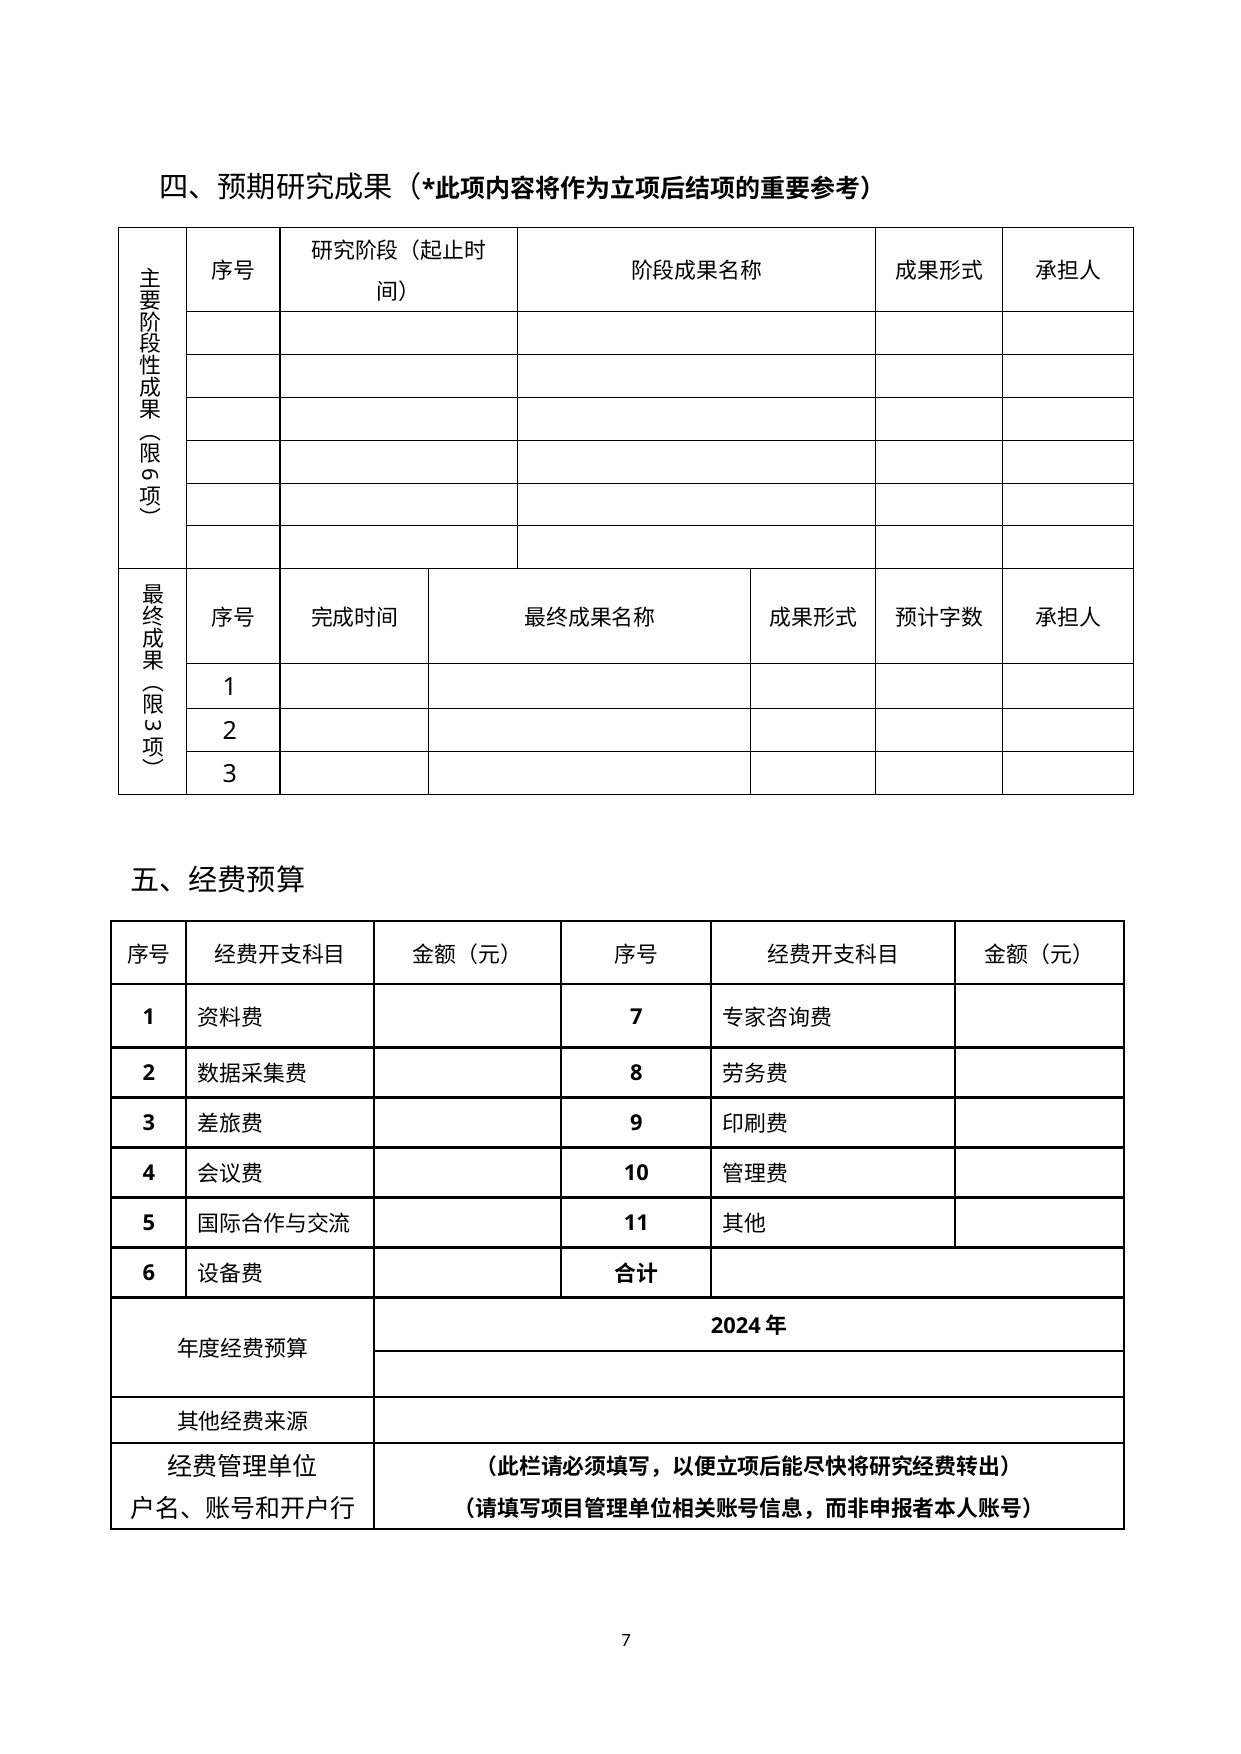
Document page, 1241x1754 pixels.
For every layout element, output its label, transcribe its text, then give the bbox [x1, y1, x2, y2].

table_header 主要阶段性成果（限6项） [119, 228, 186, 568]
table_cell 1 [187, 664, 279, 708]
table_cell [876, 484, 1002, 525]
table_cell [1003, 441, 1133, 482]
table_cell 3 [112, 1099, 185, 1146]
table_cell [187, 398, 279, 439]
table_cell [876, 526, 1002, 568]
table_cell 8 [562, 1049, 710, 1096]
table_cell [518, 441, 875, 482]
table_cell [375, 1149, 560, 1196]
table_cell [281, 441, 517, 482]
table_cell 数据采集费 [187, 1049, 373, 1096]
table_cell [876, 441, 1002, 482]
table_cell [956, 1099, 1123, 1146]
table_cell [375, 1049, 560, 1096]
table_cell 序号 [187, 569, 279, 663]
table_cell [1003, 526, 1133, 568]
table_cell 印刷费 [712, 1099, 954, 1146]
table_cell 6 [112, 1249, 185, 1296]
table_cell 年度经费预算 [112, 1299, 373, 1396]
table_cell 2 [187, 709, 279, 751]
table_cell [281, 664, 428, 708]
table_cell 国际合作与交流 [187, 1199, 373, 1246]
table_cell [751, 709, 875, 751]
table_cell 经费管理单位 户名、账号和开户行 [112, 1444, 373, 1527]
table_cell 劳务费 [712, 1049, 954, 1096]
table_cell 设备费 [187, 1249, 373, 1296]
table_cell 承担人 [1003, 569, 1133, 663]
table_cell [429, 709, 750, 751]
table_cell [876, 398, 1002, 439]
table_cell [518, 526, 875, 568]
table_cell [518, 484, 875, 525]
table_cell [375, 1199, 560, 1246]
table_cell [429, 752, 750, 793]
table_cell [876, 709, 1002, 751]
table_cell [956, 1149, 1123, 1196]
table_cell 2 [112, 1049, 185, 1096]
table_cell 完成时间 [281, 569, 428, 663]
table_cell 预计字数 [876, 569, 1002, 663]
table_cell 3 [187, 752, 279, 793]
table_header 序号 [562, 922, 710, 983]
table_header 阶段成果名称 [518, 228, 875, 311]
table_cell [281, 752, 428, 793]
table_cell [956, 1199, 1123, 1246]
table_header 研究阶段（起止时间） [281, 228, 517, 311]
table_cell 会议费 [187, 1149, 373, 1196]
table_cell 最终成果（限3项） [119, 569, 186, 793]
table_header 金额（元） [956, 922, 1123, 983]
table_cell [375, 985, 560, 1046]
table_cell [1003, 398, 1133, 439]
table_header 经费开支科目 [712, 922, 954, 983]
table_cell [281, 484, 517, 525]
table_cell 专家咨询费 [712, 985, 954, 1046]
table_cell [751, 752, 875, 793]
table_cell 9 [562, 1099, 710, 1146]
table_cell 资料费 [187, 985, 373, 1046]
table_cell 4 [112, 1149, 185, 1196]
text 四、预期研究成果（*此项内容将作为立项后结项的重要参考） [130, 143, 1122, 227]
table_header 承担人 [1003, 228, 1133, 311]
table_cell [1003, 312, 1133, 354]
table_cell 11 [562, 1199, 710, 1246]
table_cell [876, 752, 1002, 793]
text 五、经费预算 [130, 836, 1122, 920]
table_cell [429, 664, 750, 708]
table_cell [375, 1352, 1123, 1396]
table_header 金额（元） [375, 922, 560, 983]
table_cell [956, 985, 1123, 1046]
table_cell [375, 1099, 560, 1146]
table_cell [876, 664, 1002, 708]
table_cell 1 [112, 985, 185, 1046]
table_cell [187, 484, 279, 525]
table_cell 7 [562, 985, 710, 1046]
table_header 经费开支科目 [187, 922, 373, 983]
table_cell [281, 312, 517, 354]
table_cell [187, 355, 279, 397]
table_cell 最终成果名称 [429, 569, 750, 663]
table_header 序号 [112, 922, 185, 983]
table_cell [187, 441, 279, 482]
table_cell [712, 1249, 1123, 1296]
table_cell [876, 355, 1002, 397]
table_header 成果形式 [876, 228, 1002, 311]
table_cell [281, 355, 517, 397]
table_cell 成果形式 [751, 569, 875, 663]
table_cell [518, 312, 875, 354]
table_cell [518, 355, 875, 397]
table_cell [518, 398, 875, 439]
table_cell [281, 398, 517, 439]
table_cell [187, 312, 279, 354]
table_cell 管理费 [712, 1149, 954, 1196]
table_cell 10 [562, 1149, 710, 1196]
table_cell [876, 312, 1002, 354]
table_cell 其他 [712, 1199, 954, 1246]
table_cell 2024年 [375, 1299, 1123, 1350]
table_header 序号 [187, 228, 279, 311]
table_cell [1003, 484, 1133, 525]
table_cell （此栏请必须填写，以便立项后能尽快将研究经费转出） （请填写项目管理单位相关账号信息，而非申报者本人账号） [375, 1444, 1123, 1527]
table_cell [1003, 752, 1133, 793]
table_cell [281, 526, 517, 568]
table_cell [751, 664, 875, 708]
table_cell 其他经费来源 [112, 1398, 373, 1442]
table_cell 合计 [562, 1249, 710, 1296]
table_cell [375, 1398, 1123, 1442]
table_cell [956, 1049, 1123, 1096]
table_cell [281, 709, 428, 751]
table_cell 5 [112, 1199, 185, 1246]
table_cell [1003, 709, 1133, 751]
table_cell [375, 1249, 560, 1296]
table_cell [1003, 664, 1133, 708]
table_cell 差旅费 [187, 1099, 373, 1146]
table_cell [1003, 355, 1133, 397]
table_cell [187, 526, 279, 568]
